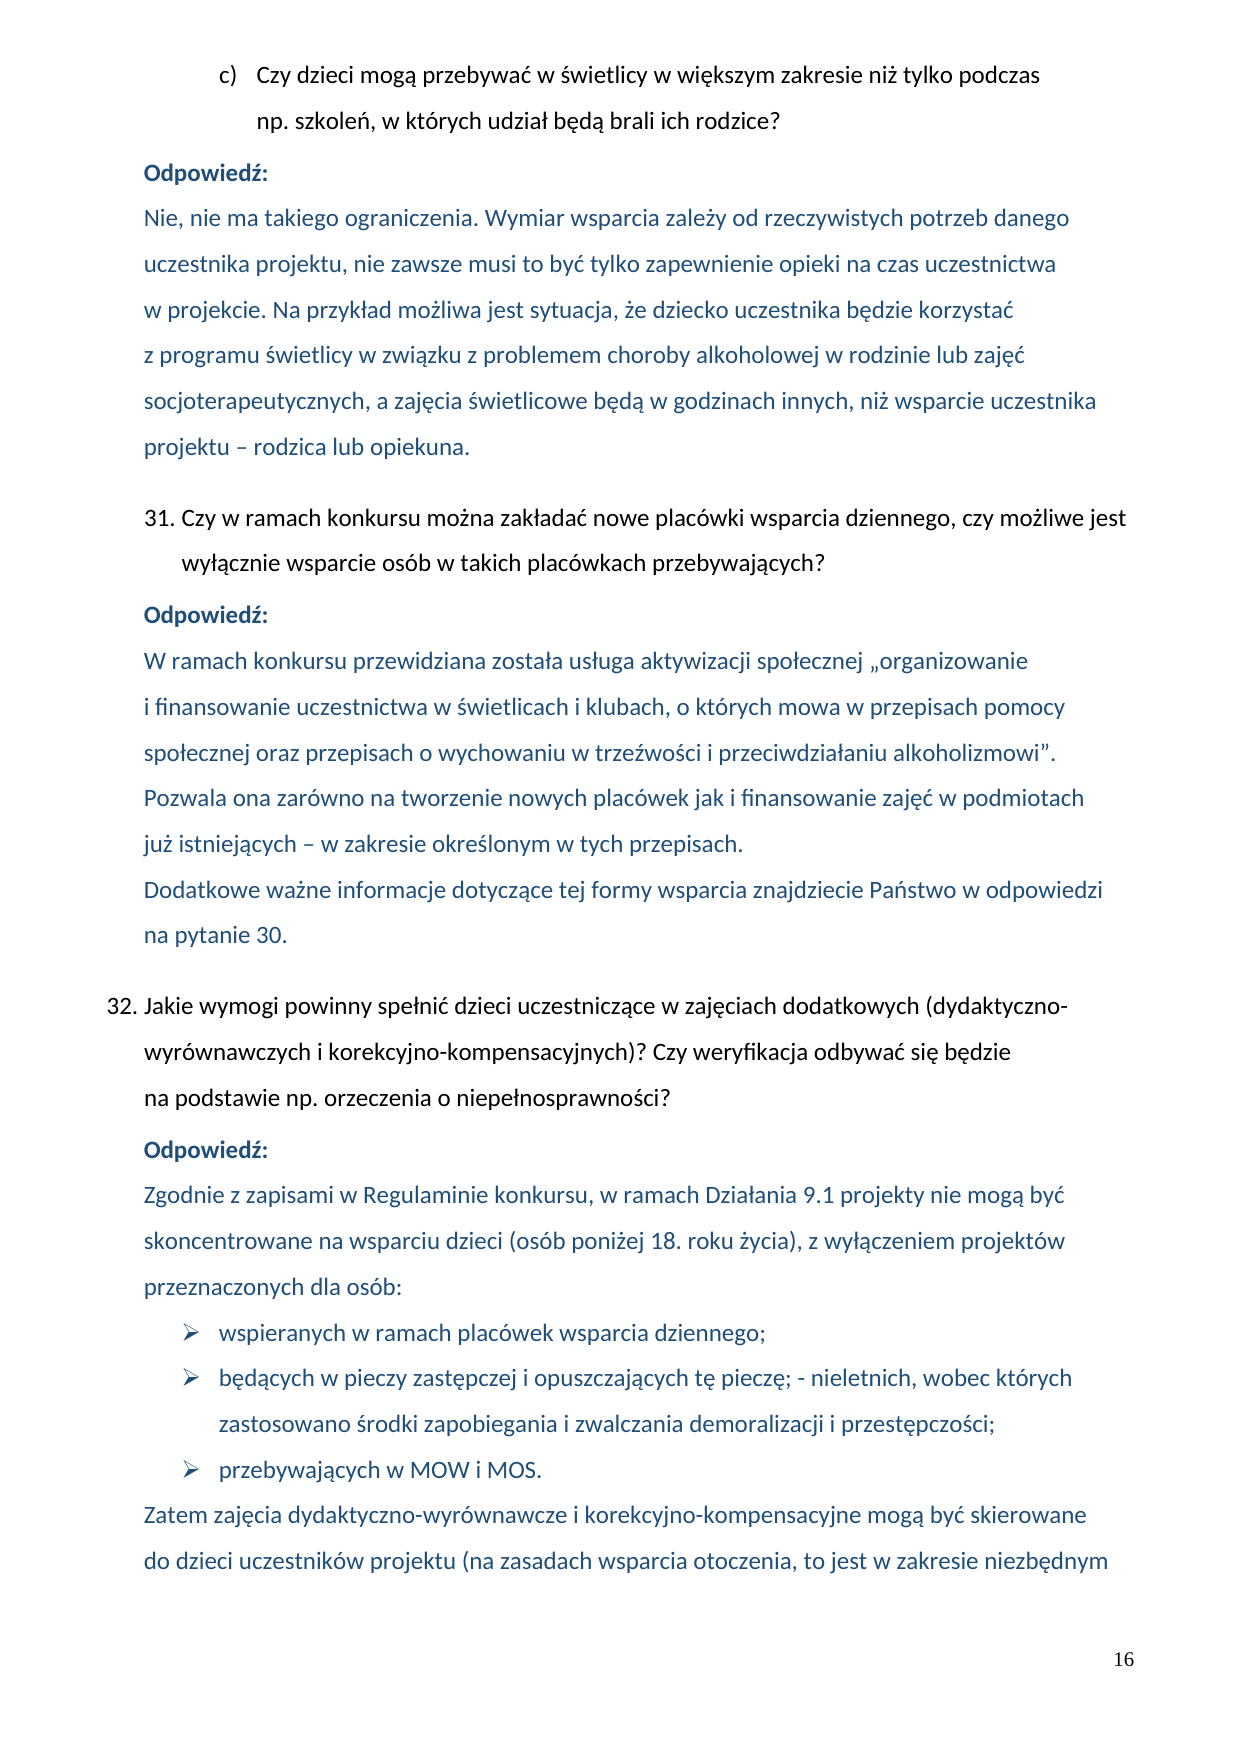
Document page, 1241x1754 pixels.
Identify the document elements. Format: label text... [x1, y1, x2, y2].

list Czy w ramach konkursu można zakładać nowe placówki wsparcia dziennego, czy możliwe jest wyłącznie wsparcie osób w takich placówkach przebywających? [144, 502, 1134, 578]
text Odpowiedź: [143, 157, 1134, 187]
text Zgodnie z zapisami w Regulaminie konkursu, w ramach Działania 9.1 projekty nie mogą być skoncentrowane na wsparciu dzieci (osób poniżej 18. roku życia), z wyłączeniem projektów przeznaczonych dla osób: [143, 1179, 1134, 1302]
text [143, 1500, 1134, 1576]
text Dodatkowe ważne informacje dotyczące tej formy wsparcia znajdziecie Państwo w odpowiedzi na pytanie 30. [143, 874, 1134, 950]
text W ramach konkursu przewidziana została usługa aktywizacji społecznej „organizowanie i finansowanie uczestnictwa w świetlicach i klubach, o których mowa w przepisach pomocy społecznej oraz przepisach o wychowaniu w trzeźwości i przeciwdziałaniu alkoholizmowi”. Pozwala ona zarówno na tworzenie nowych placówek jak i finansowanie zajęć w podmiotach już istniejących – w zakresie określonym w tych przepisach. [143, 645, 1134, 859]
text Odpowiedź: [143, 1134, 1134, 1164]
list wspieranych w ramach placówek wsparcia dziennego; [181, 1317, 1134, 1347]
text Nie, nie ma takiego ograniczenia. Wymiar wsparcia zależy od rzeczywistych potrzeb danego uczestnika projektu, nie zawsze musi to być tylko zapewnienie opieki na czas uczestnictwa w projekcie. Na przykład możliwa jest sytuacja, że dziecko uczestnika będzie korzystać z programu świetlicy w związku z problemem choroby alkoholowej w rodzinie lub zajęć socjoterapeutycznych, a zajęcia świetlicowe będą w godzinach innych, niż wsparcie uczestnika projektu – rodzica lub opiekuna. [143, 202, 1134, 462]
list Czy dzieci mogą przebywać w świetlicy w większym zakresie niż tylko podczas np. szkoleń, w których udział będą brali ich rodzice? [219, 59, 1134, 135]
list Jakie wymogi powinny spełnić dzieci uczestniczące w zajęciach dodatkowych (dydaktyczno-wyrównawczych i korekcyjno-kompensacyjnych)? Czy weryfikacja odbywać się będzie na podstawie np. orzeczenia o niepełnosprawności? [106, 990, 1134, 1112]
list przebywających w MOW i MOS. [181, 1454, 1134, 1484]
list będących w pieczy zastępczej i opuszczających tę pieczę; - nieletnich, wobec których zastosowano środki zapobiegania i zwalczania demoralizacji i przestępczości; [181, 1362, 1134, 1439]
text Odpowiedź: [143, 599, 1134, 630]
